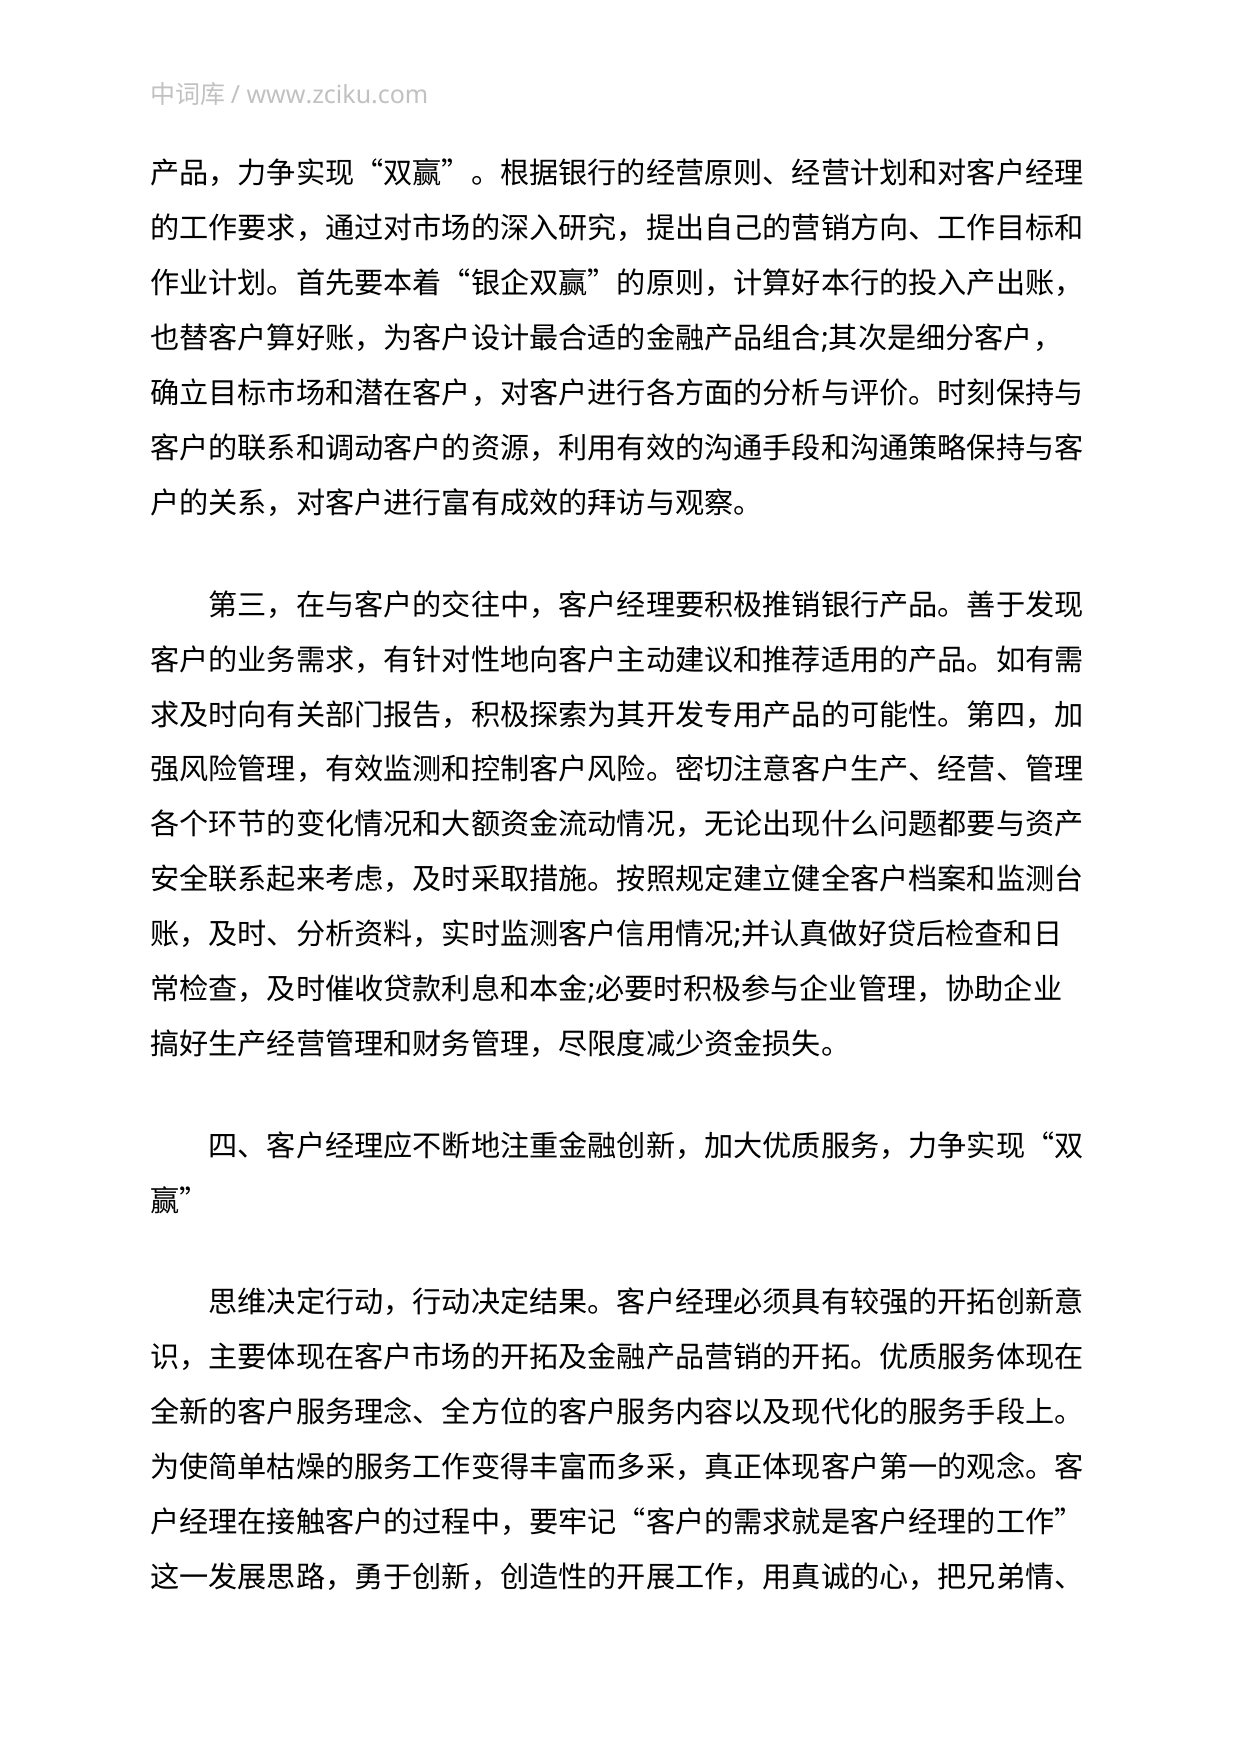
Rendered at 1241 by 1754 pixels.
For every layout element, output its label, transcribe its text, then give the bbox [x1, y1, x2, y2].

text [150, 150, 1090, 522]
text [150, 1279, 1090, 1596]
text 第三，在与客户的交往中，客户经理要积极推销银行产品。善于发现客户的业务需求，有针对性地向客户主动建议和推荐适用的产品。如有需求及时向有关部门报告，积极探索为其开发专用产品的可能性。第四，加强风险管理，有效监测和控制客户风险。密切注意客户生产、经营、管理各个环节的变化情况和大额资金流动情况，无论出现什么问题都要与资产安全联系起来考虑，及时采取措施。按照规定建立健全客户档案和监测台账，及时、分析资料，实时监测客户信用情况;并认真做好贷后检查和日常检查，及时催收贷款利息和本金;必要时积极参与企业管理，协助企业搞好生产经营管理和财务管理，尽限度减少资金损失。 [150, 581, 1090, 1063]
text 四、客户经理应不断地注重金融创新，加大优质服务，力争实现“双赢” [150, 1122, 1090, 1219]
